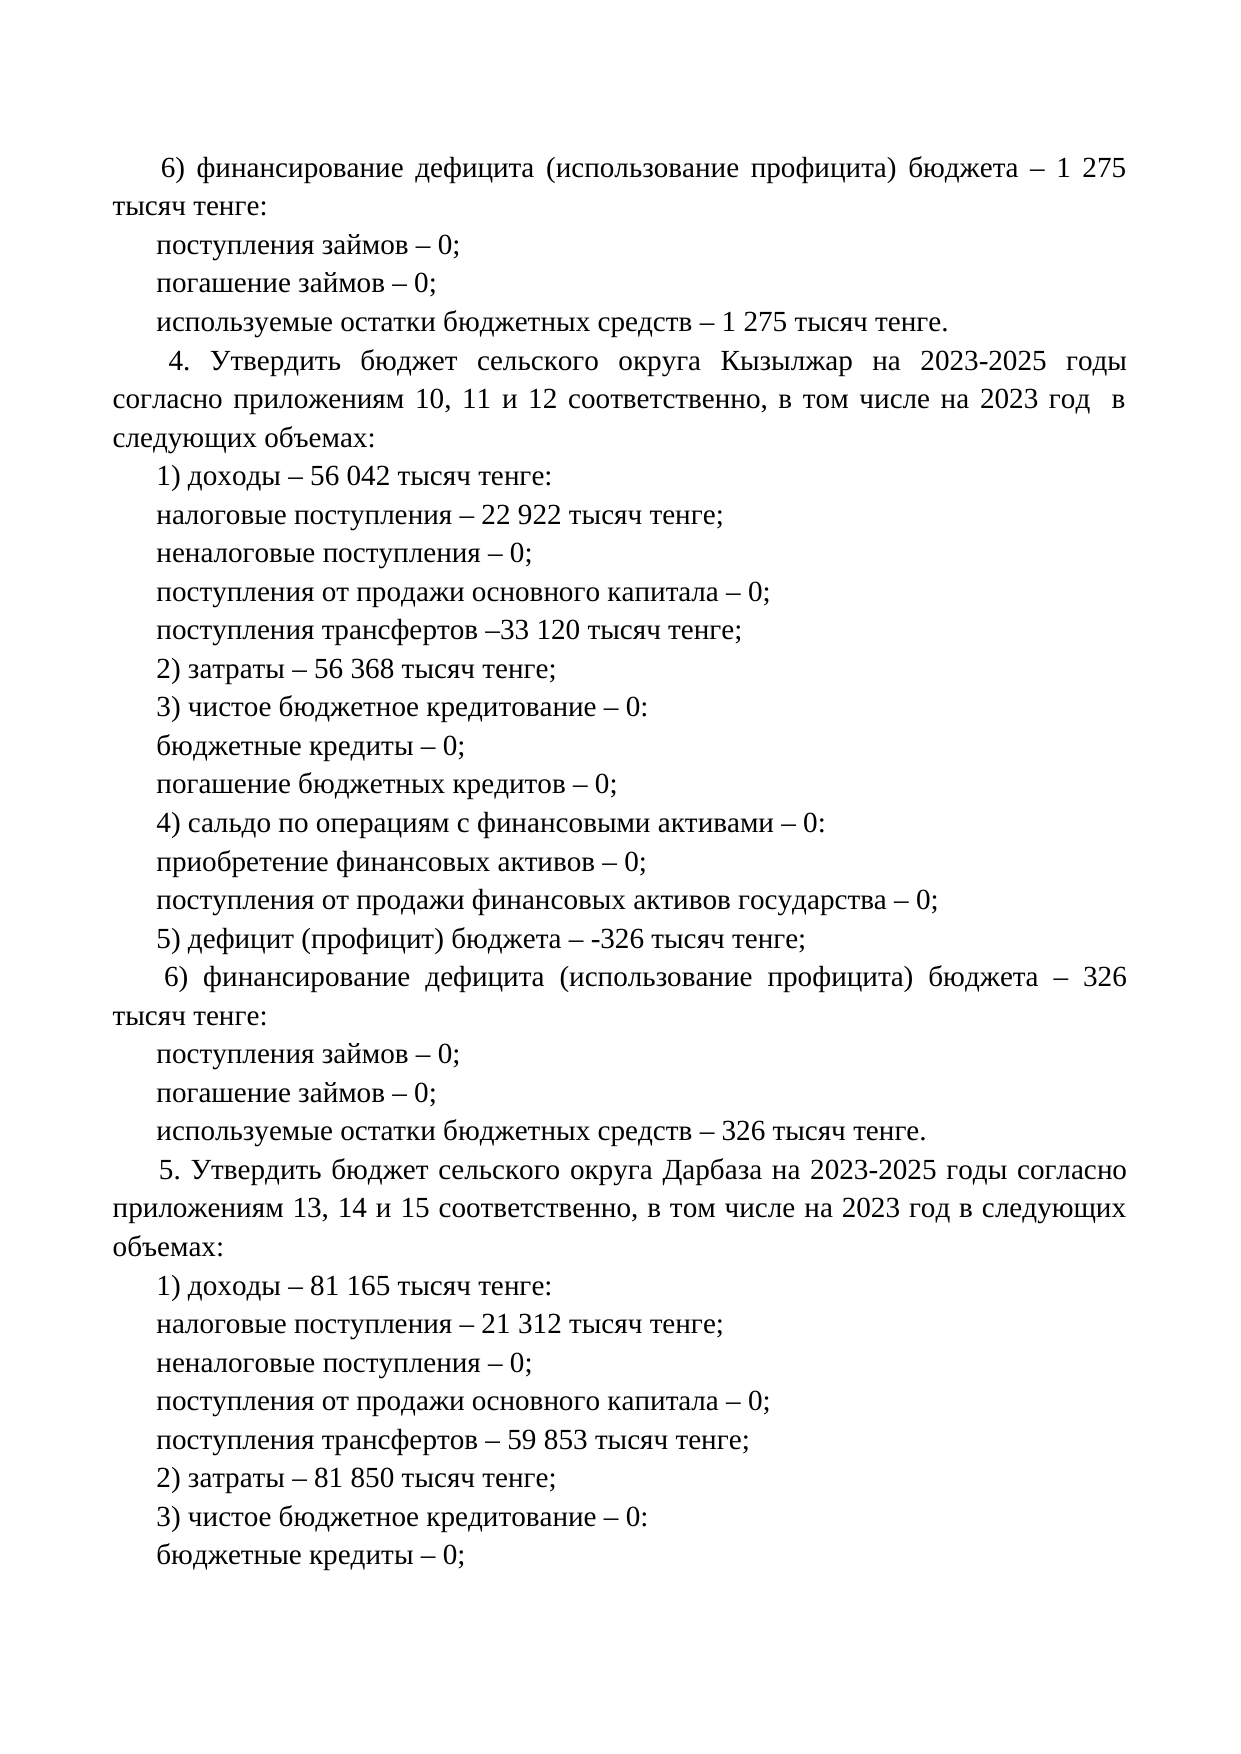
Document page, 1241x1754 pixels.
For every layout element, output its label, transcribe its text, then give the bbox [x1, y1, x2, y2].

text 2) затраты – 56 368 тысяч тенге; [112, 651, 1128, 684]
text погашение займов – 0; [112, 266, 1128, 299]
text поступления трансфертов –33 120 тысяч тенге; [112, 612, 1128, 646]
text погашение займов – 0; [112, 1075, 1128, 1108]
text бюджетные кредиты – 0; [112, 1537, 1128, 1571]
text 6) финансирование дефицита (использование профицита) бюджета – 326 тысяч тенге: [112, 959, 1128, 1031]
text неналоговые поступления – 0; [112, 535, 1128, 569]
text 1) доходы – 81 165 тысяч тенге: [112, 1268, 1128, 1301]
text 1) доходы – 56 042 тысяч тенге: [112, 458, 1128, 492]
text 5. Утвердить бюджет сельского округа Дарбаза на 2023-2025 годы согласно приложениям 13, 14 и 15 соответственно, в том числе на 2023 год в следующих объемах: [112, 1152, 1128, 1263]
text поступления займов – 0; [112, 1036, 1128, 1070]
text налоговые поступления – 22 922 тысяч тенге; [112, 497, 1128, 530]
text 4) сальдо по операциям с финансовыми активами – 0: [112, 805, 1128, 839]
text используемые остатки бюджетных средств – 1 275 тысяч тенге. [112, 304, 1128, 338]
text 2) затраты – 81 850 тысяч тенге; [112, 1460, 1128, 1494]
text поступления от продажи основного капитала – 0; [112, 574, 1128, 607]
text поступления займов – 0; [112, 227, 1128, 261]
text 4. Утвердить бюджет сельского округа Кызылжар на 2023-2025 годы согласно приложениям 10, 11 и 12 соответственно, в том числе на 2023 год в следующих объемах: [112, 343, 1128, 453]
text используемые остатки бюджетных средств – 326 тысяч тенге. [112, 1113, 1128, 1147]
text налоговые поступления – 21 312 тысяч тенге; [112, 1306, 1128, 1340]
text 6) финансирование дефицита (использование профицита) бюджета – 1 275 тысяч тенге: [112, 150, 1128, 222]
text поступления от продажи основного капитала – 0; [112, 1383, 1128, 1417]
text поступления от продажи финансовых активов государства – 0; [112, 882, 1128, 916]
text погашение бюджетных кредитов – 0; [112, 767, 1128, 800]
text бюджетные кредиты – 0; [112, 728, 1128, 762]
text поступления трансфертов – 59 853 тысяч тенге; [112, 1422, 1128, 1455]
text 3) чистое бюджетное кредитование – 0: [112, 689, 1128, 723]
text 5) дефицит (профицит) бюджета – -326 тысяч тенге; [112, 921, 1128, 954]
text 3) чистое бюджетное кредитование – 0: [112, 1499, 1128, 1532]
text приобретение финансовых активов – 0; [112, 844, 1128, 877]
text неналоговые поступления – 0; [112, 1345, 1128, 1378]
